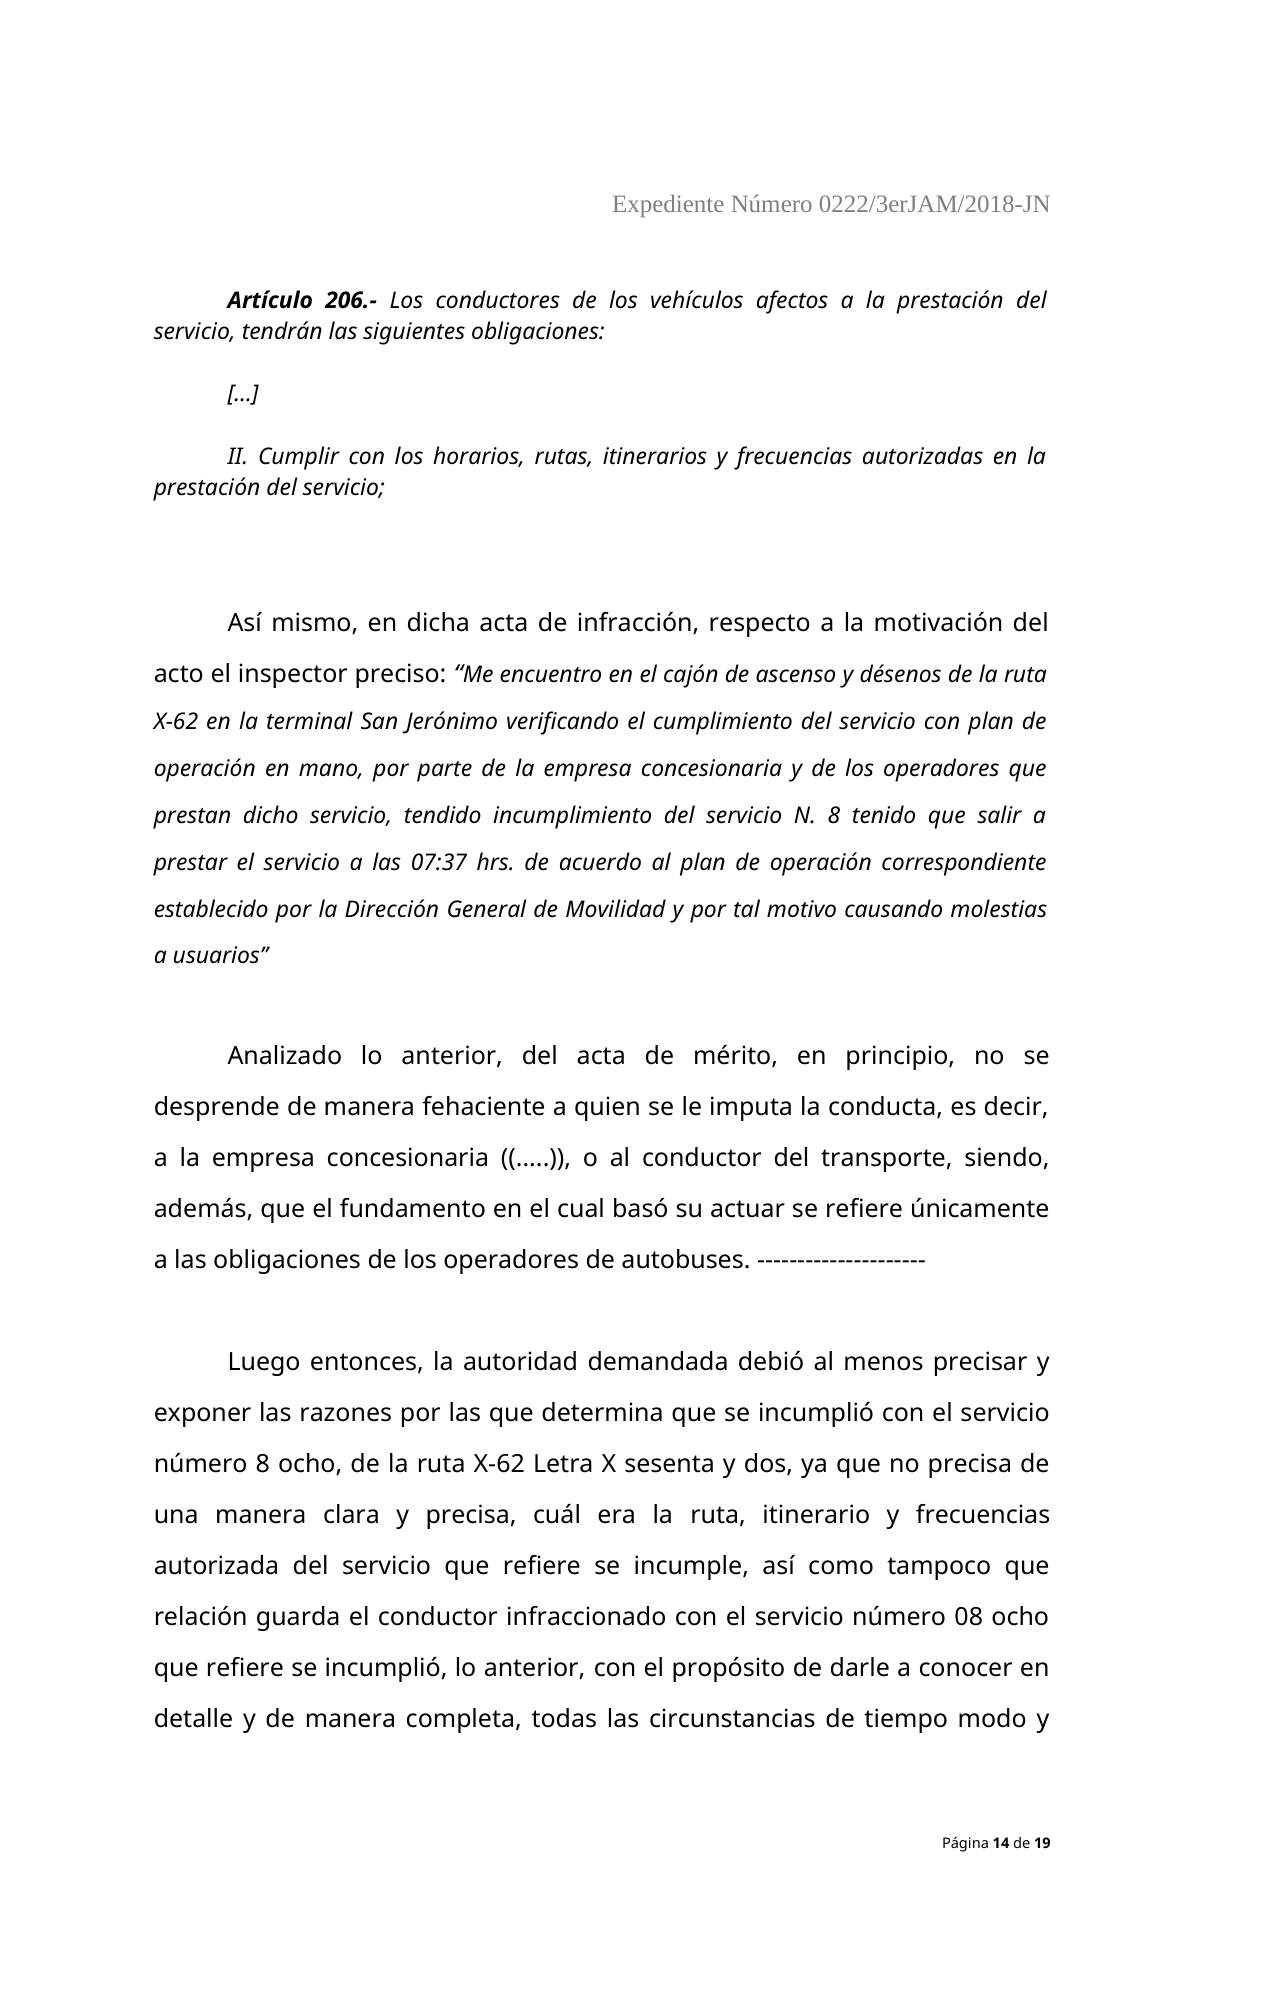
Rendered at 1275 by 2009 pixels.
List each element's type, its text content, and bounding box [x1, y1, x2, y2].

text Así mismo, en dicha acta de infracción, respecto a la motivación del acto el inspector preciso: “Me encuentro en el cajón de ascenso y désenos de la ruta X-62 en la terminal San Jerónimo verificando el cumplimiento del servicio con plan de operación en mano, por parte de la empresa concesionaria y de los operadores que prestan dicho servicio, tendido incumplimiento del servicio N. 8 tenido que salir a prestar el servicio a las 07:37 hrs. de acuerdo al plan de operación correspondiente establecido por la Dirección General de Movilidad y por tal motivo causando molestias a usuarios” [153, 604, 1051, 971]
text […] [153, 377, 1051, 408]
text Analizado lo anterior, del acta de mérito, en principio, no se desprende de manera fehaciente a quien se le imputa la conducta, es decir, a la empresa concesionaria ((.....)), o al conductor del transporte, siendo, además, que el fundamento en el cual basó su actuar se refiere únicamente a las obligaciones de los operadores de autobuses. --------------------- [153, 1037, 1051, 1276]
text II. Cumplir con los horarios, rutas, itinerarios y frecuencias autorizadas en la prestación del servicio; [153, 440, 1051, 502]
text Artículo 206.- Los conductores de los vehículos afectos a la prestación del servicio, tendrán las siguientes obligaciones: [153, 283, 1051, 346]
